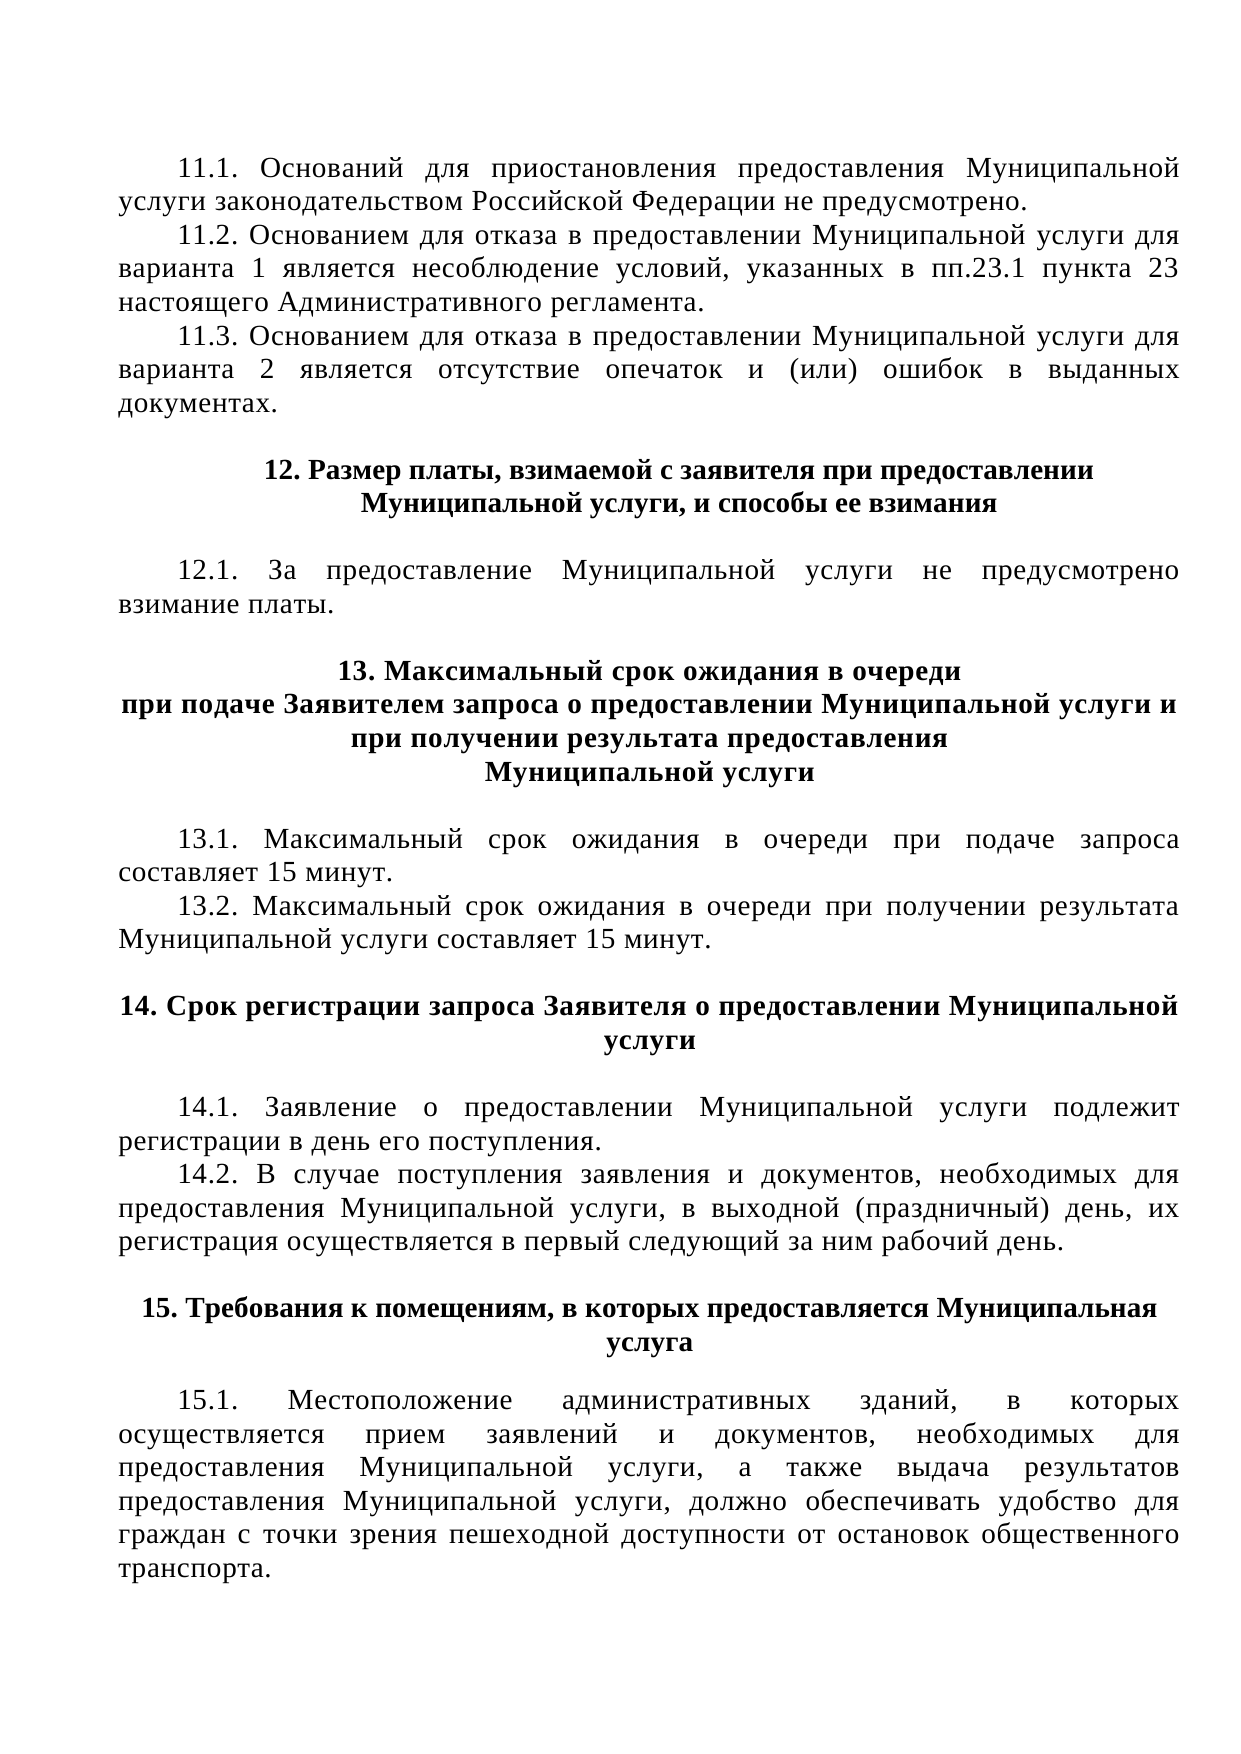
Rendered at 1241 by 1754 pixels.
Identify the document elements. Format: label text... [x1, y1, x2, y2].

text 13.1. Максимальный срок ожидания в очереди при подаче запроса составляет 15 минут. [118, 821, 1181, 888]
text 15.1. Местоположение административных зданий, в которых осуществляется прием заявлений и документов, необходимых для предоставления Муниципальной услуги, а также выдача результатов предоставления Муниципальной услуги, должно обеспечивать удобство для граждан с точки зрения пешеходной доступности от остановок общественного транспорта. [118, 1382, 1181, 1584]
text 15. Требования к помещениям, в которых предоставляется Муниципальная услуга [118, 1290, 1181, 1357]
text 13.2. Максимальный срок ожидания в очереди при получении результата Муниципальной услуги составляет 15 минут. [118, 888, 1181, 955]
text 12.1. За предоставление Муниципальной услуги не предусмотрено взимание платы. [118, 552, 1181, 619]
text 11.1. Оснований для приостановления предоставления Муниципальной услуги законодательством Российской Федерации не предусмотрено. [118, 150, 1181, 217]
text 11.2. Основанием для отказа в предоставлении Муниципальной услуги для варианта 1 является несоблюдение условий, указанных в пп.23.1 пункта 23 настоящего Административного регламента. [118, 217, 1181, 318]
text при подаче Заявителем запроса о предоставлении Муниципальной услуги и при получении результата предоставления [118, 687, 1181, 754]
text 14. Срок регистрации запроса Заявителя о предоставлении Муниципальной услуги [118, 988, 1181, 1056]
text 13. Максимальный срок ожидания в очереди [118, 653, 1181, 687]
text Муниципальной услуги [118, 754, 1181, 787]
text 11.3. Основанием для отказа в предоставлении Муниципальной услуги для варианта 2 является отсутствие опечаток и (или) ошибок в выданных документах. [118, 318, 1181, 418]
text 14.2. В случае поступления заявления и документов, необходимых для предоставления Муниципальной услуги, в выходной (праздничный) день, их регистрация осуществляется в первый следующий за ним рабочий день. [118, 1156, 1181, 1257]
text 14.1. Заявление о предоставлении Муниципальной услуги подлежит регистрации в день его поступления. [118, 1089, 1181, 1156]
text 12. Размер платы, взимаемой с заявителя при предоставлении Муниципальной услуги, и способы ее взимания [177, 452, 1181, 519]
